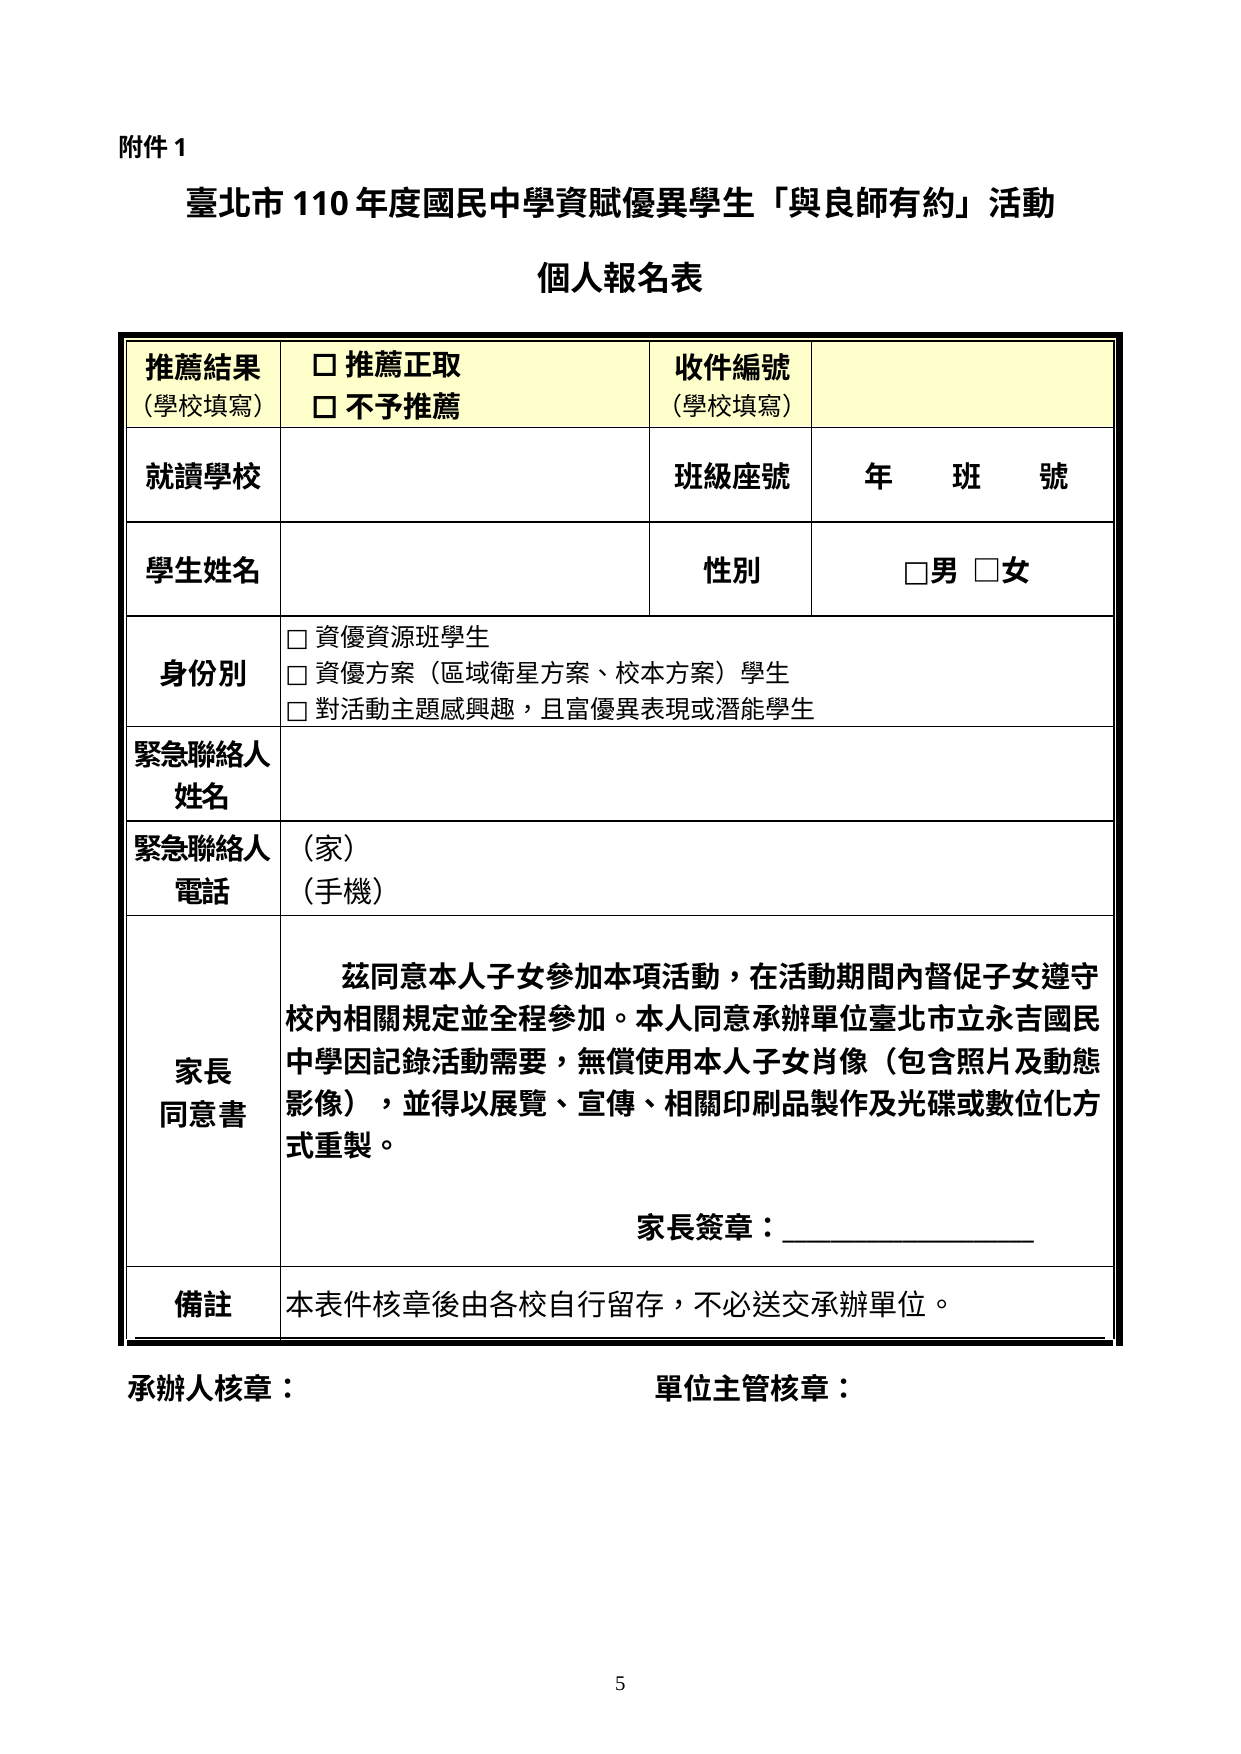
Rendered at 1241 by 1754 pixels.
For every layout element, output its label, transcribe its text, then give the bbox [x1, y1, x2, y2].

table_cell 學生姓名 [127, 523, 280, 615]
table_cell □男 □女 [812, 523, 1113, 615]
table_cell 本表件核章後由各校自行留存，不必送交承辦單位。 [281, 1267, 1113, 1337]
table_header [812, 342, 1113, 426]
text 個人報名表 [118, 238, 1122, 313]
table_header 推薦結果 （學校填寫） [127, 342, 280, 426]
table_cell 就讀學校 [127, 428, 280, 521]
table_cell 緊急聯絡人 電話 [127, 822, 280, 915]
table_cell □ 資優資源班學生 □ 資優方案（區域衛星方案、校本方案）學生 □ 對活動主題感興趣，且富優異表現或潛能學生 [281, 617, 1113, 726]
table_cell [281, 428, 649, 521]
table_header 收件編號 （學校填寫） [650, 342, 811, 426]
table_cell 身份別 [127, 617, 280, 726]
table_cell 家長 同意書 [127, 916, 280, 1266]
table_cell 單位主管核章： [649, 1337, 1118, 1407]
table_cell 性別 [650, 523, 811, 615]
table_cell 緊急聯絡人 姓名 [127, 727, 280, 820]
table_cell 承辦人核章： [123, 1337, 649, 1407]
text 臺北市110年度國民中學資賦優異學生「與良師有約」活動 [118, 163, 1122, 238]
text 附件1 [118, 127, 1122, 163]
table_cell 茲同意本人子女參加本項活動，在活動期間內督促子女遵守校內相關規定並全程參加。本人同意承辦單位臺北市立永吉國民中學因記錄活動需要，無償使用本人子女肖像（包含照片及動態影像），並得以展覽、宣傳、相關印刷品製作及光碟或數位化方式重製。 家長簽章：_____________________ [281, 916, 1113, 1266]
table_cell 備註 [127, 1267, 280, 1337]
table_cell 班級座號 [650, 428, 811, 521]
table_header 推薦正取 不予推薦 [281, 342, 649, 426]
table_cell [281, 523, 649, 615]
table_cell [281, 727, 1113, 820]
table_cell 年 班 號 [812, 428, 1113, 521]
table_cell （家） （手機） [281, 822, 1113, 915]
